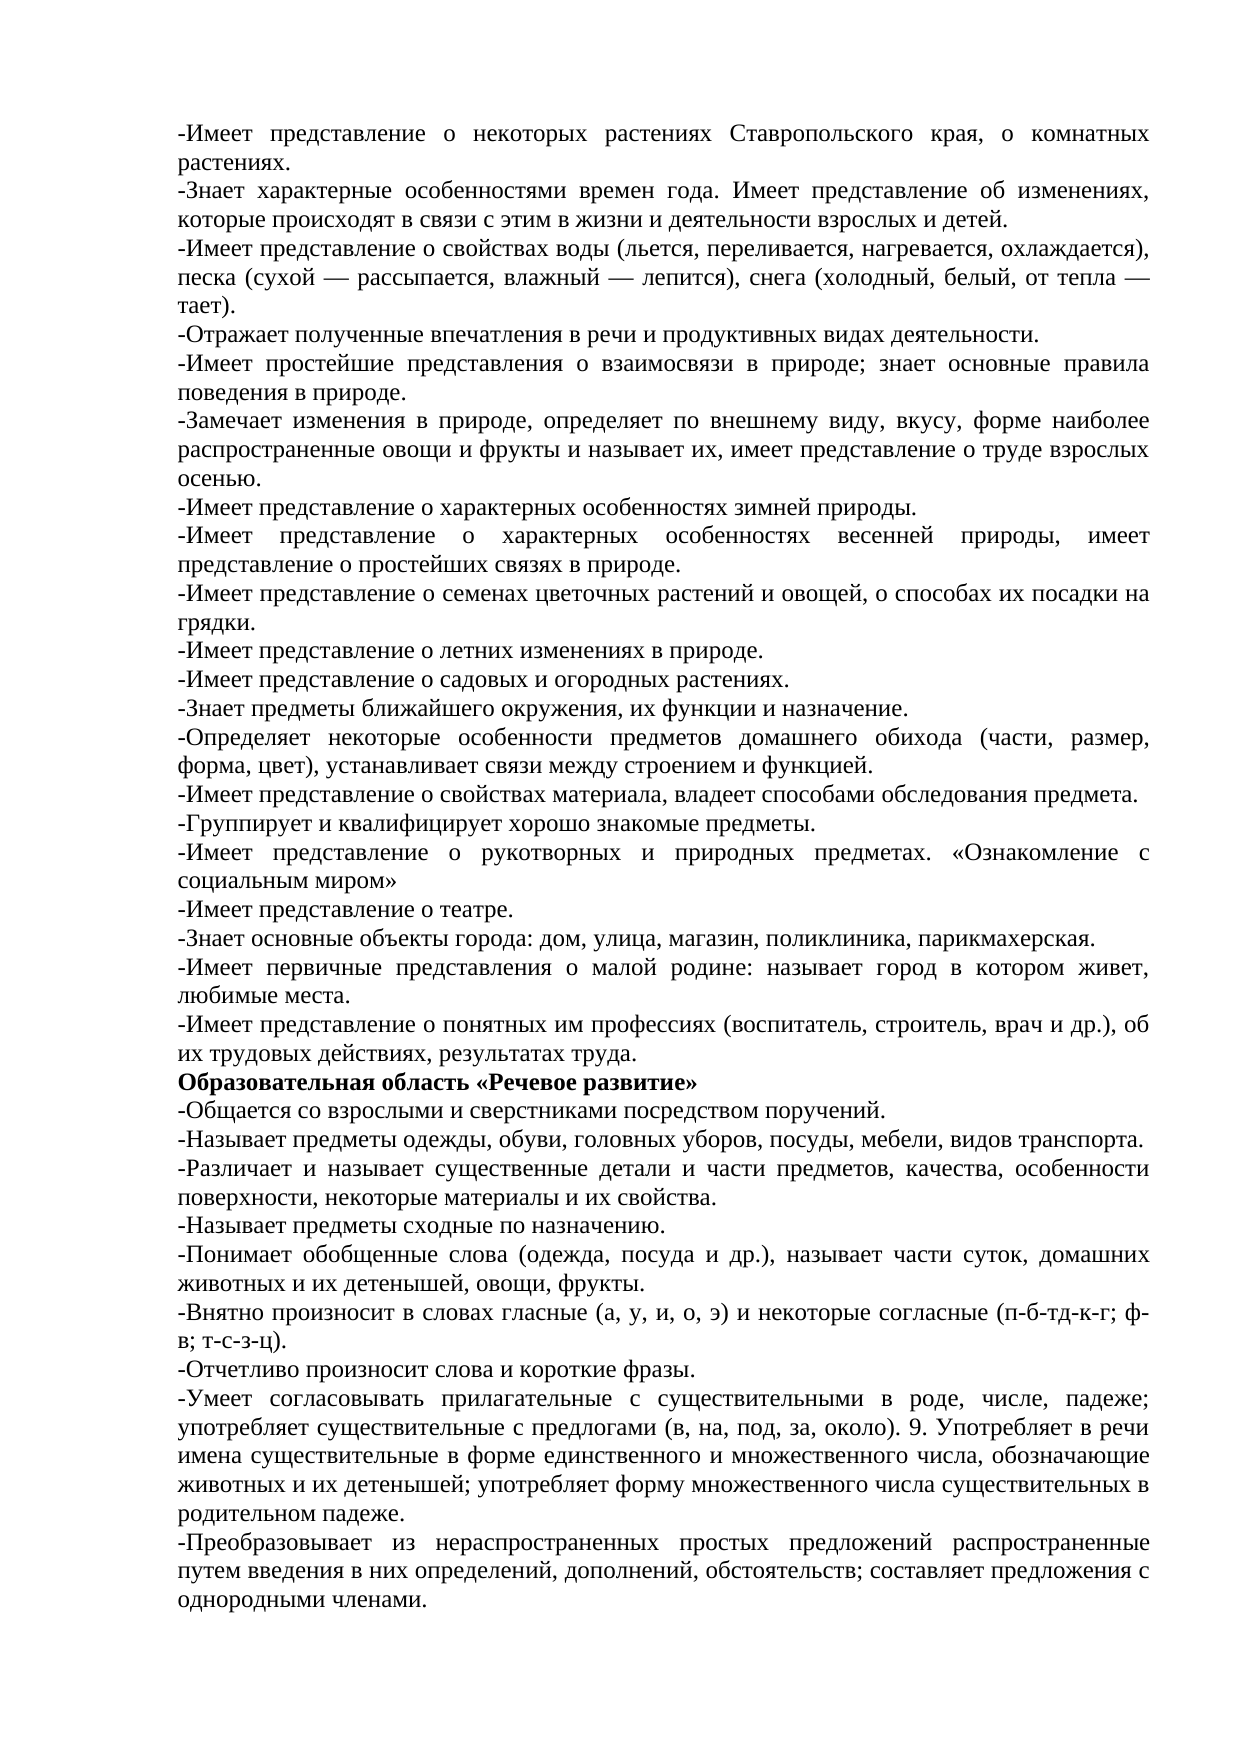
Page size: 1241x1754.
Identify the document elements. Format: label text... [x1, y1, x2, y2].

text -Группирует и квалифицирует хорошо знакомые предметы. [177, 808, 1151, 837]
text -Преобразовывает из нераспространенных простых предложений распространенные путем введения в них определений, дополнений, обстоятельств; составляет предложения с однородными членами. [177, 1527, 1151, 1613]
text -Имеет представление о свойствах воды (льется, переливается, нагревается, охлаждается), песка (сухой — рассыпается, влажный — лепится), снега (холодный, белый, от тепла — тает). [177, 233, 1151, 319]
text -Имеет представление о театре. [177, 894, 1151, 923]
text -Внятно произносит в словах гласные (а, у, и, о, э) и некоторые согласные (п-б-тд-к-г; ф- в; т-с-з-ц). [177, 1297, 1151, 1354]
text -Различает и называет существенные детали и части предметов, качества, особенности поверхности, некоторые материалы и их свойства. [177, 1153, 1151, 1211]
text -Имеет представление о рукотворных и природных предметах. «Ознакомление с социальным миром» [177, 837, 1151, 894]
text -Определяет некоторые особенности предметов домашнего обихода (части, размер, форма, цвет), устанавливает связи между строением и функцией. [177, 722, 1151, 779]
text -Имеет представление о летних изменениях в природе. [177, 636, 1151, 664]
text -Называет предметы сходные по назначению. [177, 1211, 1151, 1239]
text -Имеет представление о свойствах материала, владеет способами обследования предмета. [177, 779, 1151, 808]
text -Умеет согласовывать прилагательные с существительными в роде, числе, падеже; употребляет существительные с предлогами (в, на, под, за, около). 9. Употребляет в речи имена существительные в форме единственного и множественного числа, обозначающие животных и их детенышей; употребляет форму множественного числа существительных в родительном падеже. [177, 1383, 1151, 1527]
text -Имеет представление о характерных особенностях зимней природы. [177, 492, 1151, 521]
text -Называет предметы одежды, обуви, головных уборов, посуды, мебели, видов транспорта. [177, 1124, 1151, 1153]
text -Отчетливо произносит слова и короткие фразы. [177, 1354, 1151, 1383]
text -Замечает изменения в природе, определяет по внешнему виду, вкусу, форме наиболее распространенные овощи и фрукты и называет их, имеет представление о труде взрослых осенью. [177, 406, 1151, 492]
text -Имеет представление о садовых и огородных растениях. [177, 664, 1151, 693]
text -Имеет представление о некоторых растениях Ставропольского края, о комнатных растениях. [177, 118, 1151, 176]
text -Имеет первичные представления о малой родине: называет город в котором живет, любимые места. [177, 952, 1151, 1009]
text -Имеет представление о понятных им профессиях (воспитатель, строитель, врач и др.), об их трудовых действиях, результатах труда. [177, 1009, 1151, 1067]
text -Понимает обобщенные слова (одежда, посуда и др.), называет части суток, домашних животных и их детенышей, овощи, фрукты. [177, 1239, 1151, 1297]
text -Имеет представление о семенах цветочных растений и овощей, о способах их посадки на грядки. [177, 578, 1151, 636]
text -Знает характерные особенностями времен года. Имеет представление об изменениях, которые происходят в связи с этим в жизни и деятельности взрослых и детей. [177, 176, 1151, 233]
text -Знает предметы ближайшего окружения, их функции и назначение. [177, 693, 1151, 722]
text -Имеет простейшие представления о взаимосвязи в природе; знает основные правила поведения в природе. [177, 348, 1151, 406]
text -Общается со взрослыми и сверстниками посредством поручений. [177, 1096, 1151, 1124]
text -Знает основные объекты города: дом, улица, магазин, поликлиника, парикмахерская. [177, 923, 1151, 952]
text Образовательная область «Речевое развитие» [177, 1067, 1152, 1096]
text -Имеет представление о характерных особенностях весенней природы, имеет представление о простейших связях в природе. [177, 521, 1151, 578]
text -Отражает полученные впечатления в речи и продуктивных видах деятельности. [177, 319, 1151, 348]
